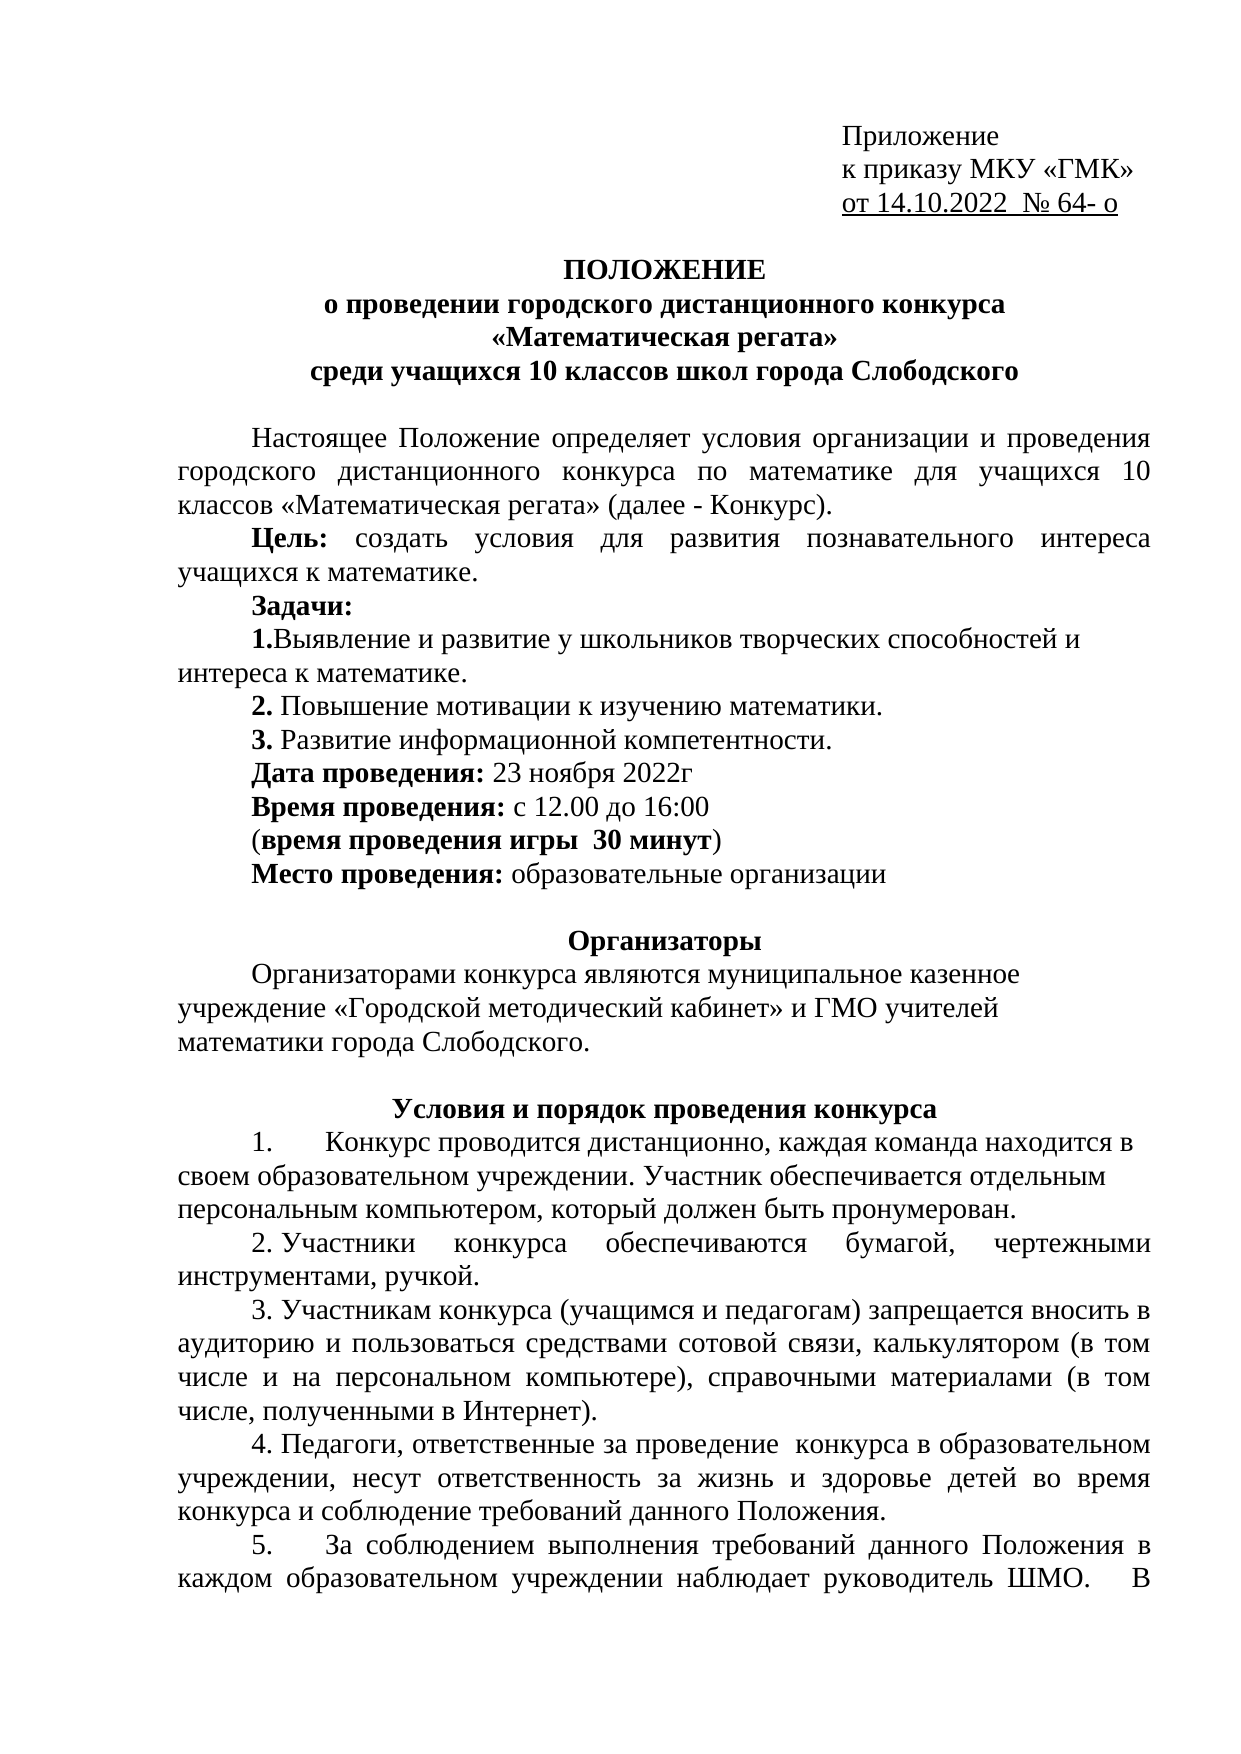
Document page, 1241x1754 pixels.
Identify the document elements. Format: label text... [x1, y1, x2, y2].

text к приказу МКУ «ГМК» от 14.10.2022 № 64- о [842, 152, 1152, 219]
list Участникам конкурса (учащимся и педагогам) запрещается вносить в аудиторию и пользоваться средствами сотовой связи, калькулятором (в том числе и на персональном компьютере), справочными материалами (в том числе, полученными в Интернет). [177, 1292, 1152, 1426]
text Дата проведения: 23 ноября 2022г [251, 755, 1152, 789]
list Педагоги, ответственные за проведение конкурса в образовательном учреждении, несут ответственность за жизнь и здоровье детей во время конкурса и соблюдение требований данного Положения. [177, 1426, 1152, 1527]
text «Математическая регата» [177, 319, 1152, 353]
text о проведении городского дистанционного конкурса [177, 286, 1152, 319]
text Цель: создать условия для развития познавательного интереса учащихся к математике. [177, 521, 1152, 588]
text Время проведения: с 12.00 до 16:00 [251, 789, 1152, 822]
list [177, 1527, 1152, 1594]
text 2. Повышение мотивации к изучению математики. [177, 688, 1152, 722]
text (время проведения игры 30 минут) [251, 822, 1152, 856]
text 1.Выявление и развитие у школьников творческих способностей и интереса к математике. [177, 621, 1152, 688]
text Место проведения: образовательные организации [251, 856, 1152, 889]
text среди учащихся 10 классов школ города Слободского [177, 353, 1152, 386]
text 3. Развитие информационной компетентности. [177, 722, 1152, 755]
list Участники конкурса обеспечиваются бумагой, чертежными инструментами, ручкой. [177, 1225, 1152, 1292]
list Конкурс проводится дистанционно, каждая команда находится в своем образовательном учреждении. Участник обеспечивается отдельным персональным компьютером, который должен быть пронумерован. [177, 1124, 1152, 1225]
text ПОЛОЖЕНИЕ [177, 252, 1152, 286]
text Организаторы [177, 923, 1152, 957]
text Приложение [842, 118, 1152, 152]
text Задачи: [177, 588, 1152, 621]
text Организаторами конкурса являются муниципальное казенное учреждение «Городской методический кабинет» и ГМО учителей математики города Слободского. [177, 957, 1152, 1057]
text Настоящее Положение определяет условия организации и проведения городского дистанционного конкурса по математике для учащихся 10 классов «Математическая регата» (далее - Конкурс). [177, 420, 1152, 521]
text Условия и порядок проведения конкурса [177, 1091, 1152, 1124]
